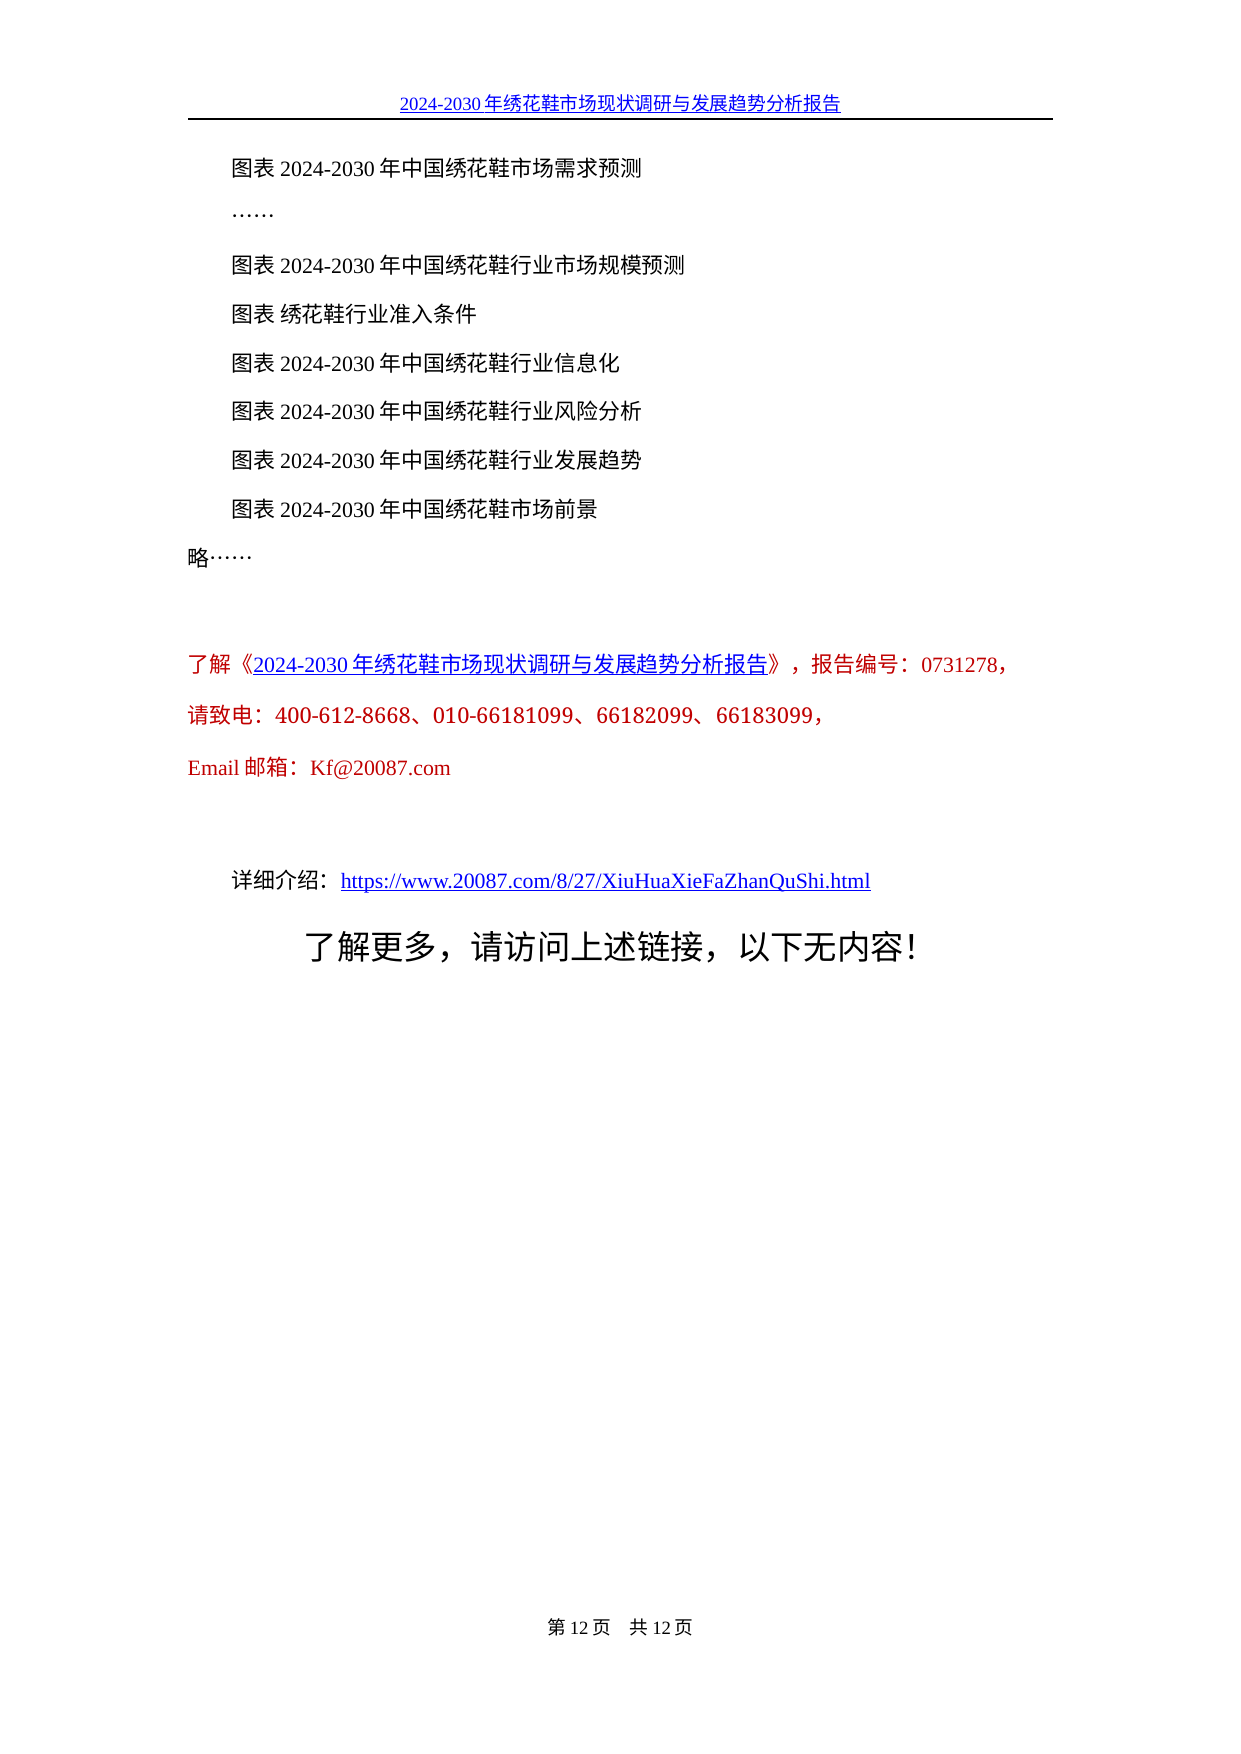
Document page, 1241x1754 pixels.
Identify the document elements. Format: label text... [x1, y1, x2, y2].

text 详细介绍：https://www.20087.com/8/27/XiuHuaXieFaZhanQuShi.html [187, 863, 1053, 895]
text Email邮箱：Kf@20087.com [187, 750, 1053, 782]
text 了解《2024-2030年绣花鞋市场现状调研与发展趋势分析报告》，报告编号：0731278， [187, 647, 1053, 679]
title 了解更多，请访问上述链接，以下无内容！ [187, 913, 1053, 978]
text 请致电：400-612-8668、010-66181099、66182099、66183099， [187, 698, 1053, 731]
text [187, 150, 1053, 573]
